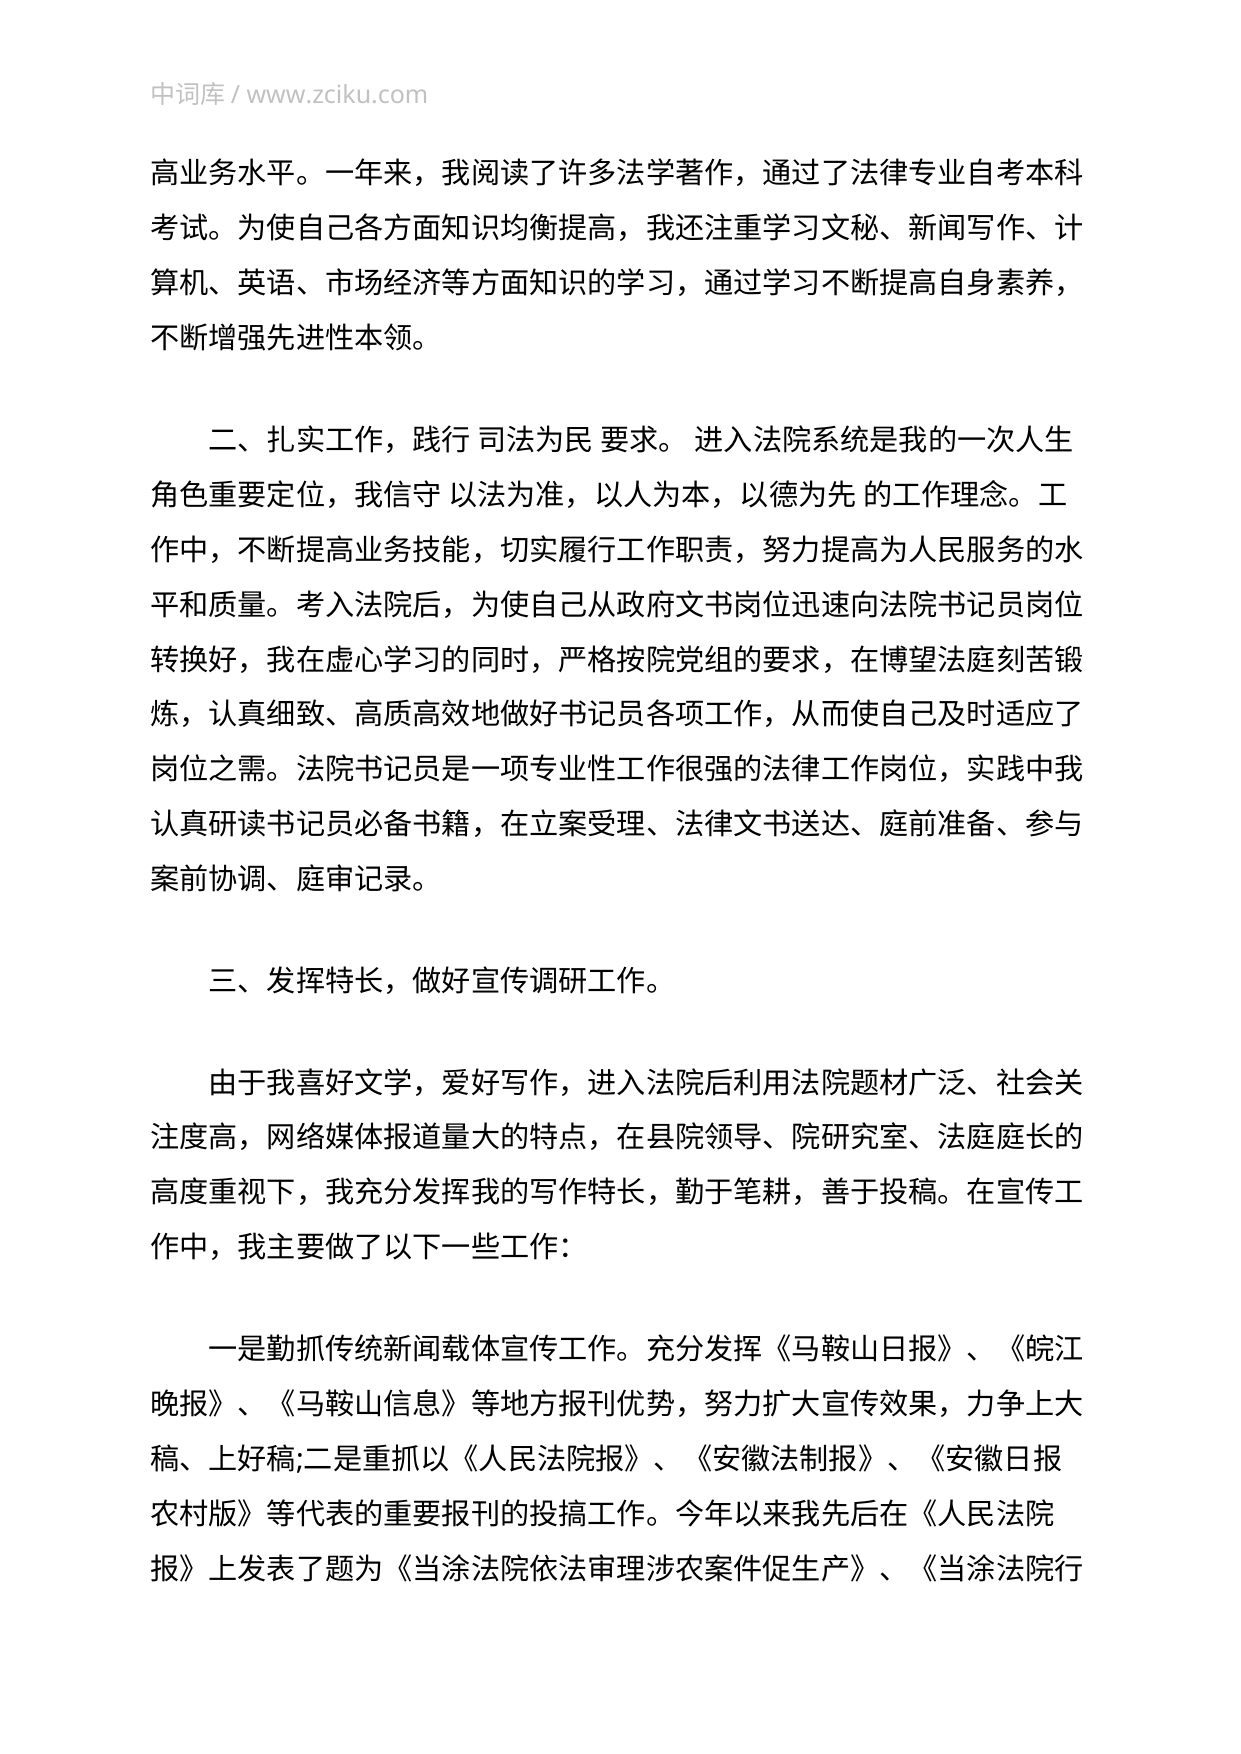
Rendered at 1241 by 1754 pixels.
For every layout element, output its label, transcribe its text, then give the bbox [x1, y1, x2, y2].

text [150, 150, 1090, 357]
text 三、发挥特长，做好宣传调研工作。 [150, 957, 1090, 1000]
text 二、扎实工作，践行 司法为民 要求。 进入法院系统是我的一次人生角色重要定位，我信守 以法为准，以人为本，以德为先 的工作理念。工作中，不断提高业务技能，切实履行工作职责，努力提高为人民服务的水平和质量。考入法院后，为使自己从政府文书岗位迅速向法院书记员岗位转换好，我在虚心学习的同时，严格按院党组的要求，在博望法庭刻苦锻炼，认真细致、高质高效地做好书记员各项工作，从而使自己及时适应了岗位之需。法院书记员是一项专业性工作很强的法律工作岗位，实践中我认真研读书记员必备书籍，在立案受理、法律文书送达、庭前准备、参与案前协调、庭审记录。 [150, 416, 1090, 898]
text 由于我喜好文学，爱好写作，进入法院后利用法院题材广泛、社会关注度高，网络媒体报道量大的特点，在县院领导、院研究室、法庭庭长的高度重视下，我充分发挥我的写作特长，勤于笔耕，善于投稿。在宣传工作中，我主要做了以下一些工作： [150, 1059, 1090, 1266]
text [150, 1326, 1090, 1588]
